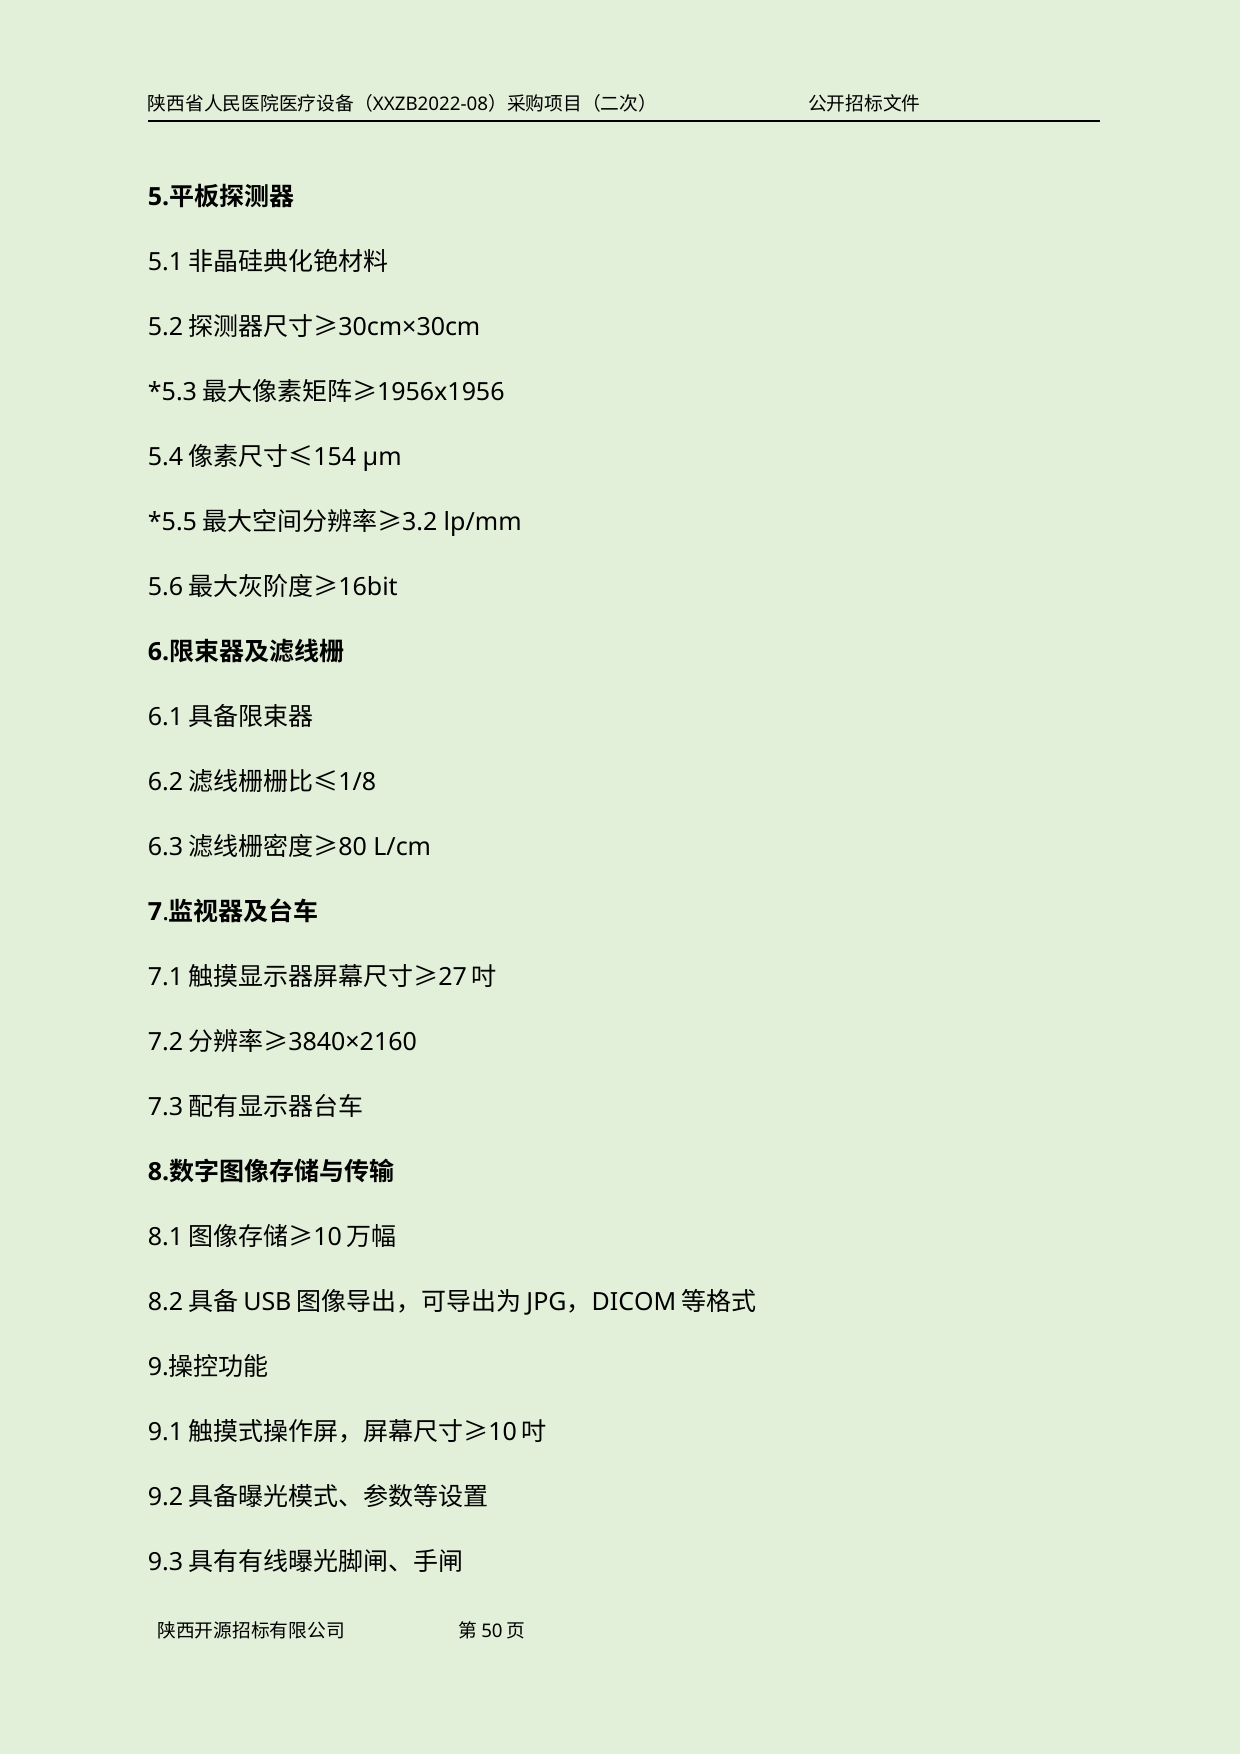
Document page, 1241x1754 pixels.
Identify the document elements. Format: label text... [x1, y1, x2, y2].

text 7.2分辨率≥3840×2160 [148, 1007, 1100, 1072]
text 8.2具备USB图像导出，可导出为JPG，DICOM等格式 [148, 1267, 1100, 1332]
text 9.操控功能 [148, 1332, 1100, 1397]
text 7.1触摸显示器屏幕尺寸≥27吋 [148, 942, 1100, 1007]
text 9.3具有有线曝光脚闸、手闸 [148, 1527, 1100, 1592]
text 5.1非晶硅典化铯材料 [148, 227, 1100, 292]
text 8.数字图像存储与传输 [148, 1137, 1100, 1202]
text 7.3配有显示器台车 [148, 1072, 1100, 1137]
text *5.3最大像素矩阵≥1956x1956 [148, 357, 1100, 422]
text 5.平板探测器 [148, 162, 1100, 227]
text 5.6最大灰阶度≥16bit [148, 552, 1100, 617]
text 7.监视器及台车 [148, 877, 1100, 942]
text 5.2探测器尺寸≥30cm×30cm [148, 292, 1100, 357]
text 5.4像素尺寸≤154 μm [148, 422, 1100, 487]
text *5.5最大空间分辨率≥3.2 lp/mm [148, 487, 1100, 552]
text 8.1图像存储≥10万幅 [148, 1202, 1100, 1267]
text 9.1触摸式操作屏，屏幕尺寸≥10吋 [148, 1397, 1100, 1462]
text 9.2具备曝光模式、参数等设置 [148, 1462, 1100, 1527]
text 6.2滤线栅栅比≤1/8 [148, 747, 1100, 812]
text 6.3滤线栅密度≥80 L/cm [148, 812, 1100, 877]
text 6.限束器及滤线栅 [148, 617, 1100, 682]
text 6.1具备限束器 [148, 682, 1100, 747]
